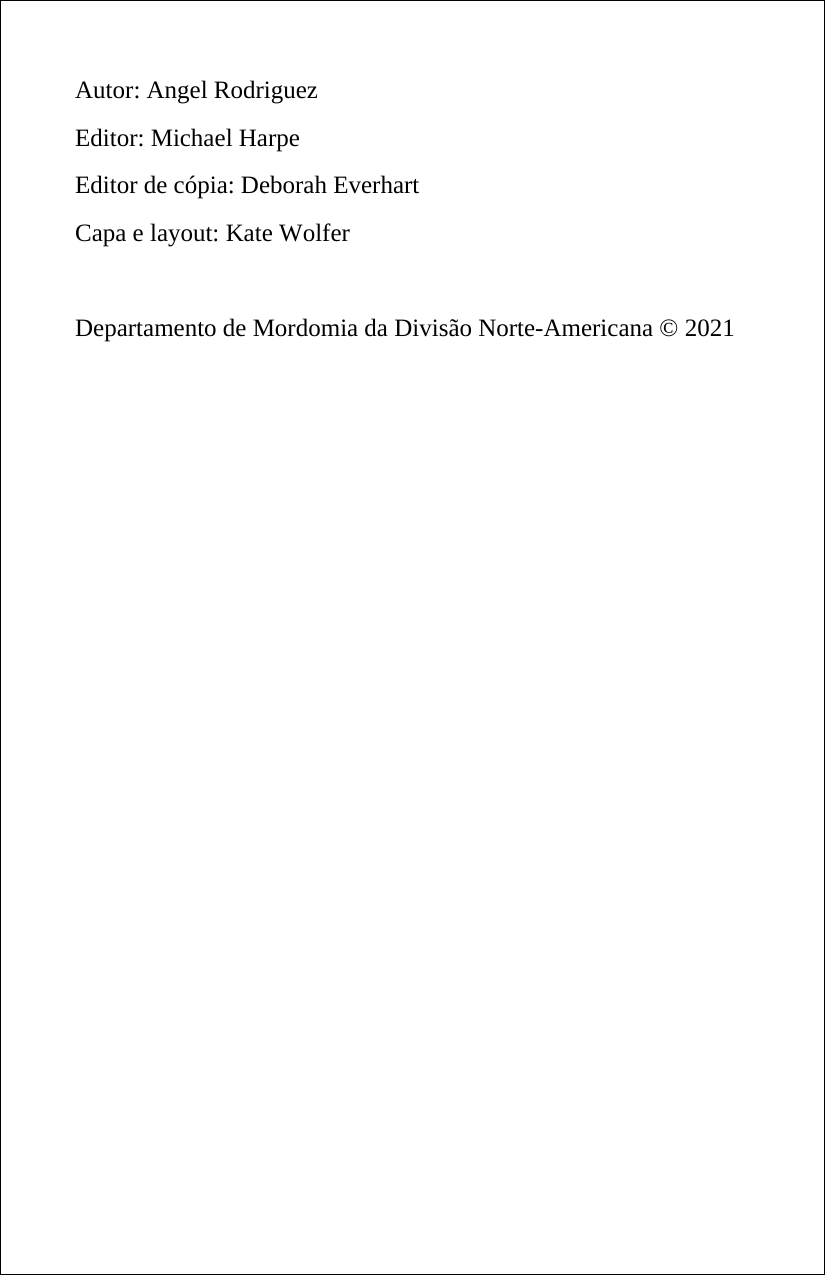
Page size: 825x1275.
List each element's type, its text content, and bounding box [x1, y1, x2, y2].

text Capa e layout: Kate Wolfer [75, 218, 750, 247]
text Autor: Angel Rodriguez [75, 75, 750, 104]
text Departamento de Mordomia da Divisão Norte-Americana © 2021 [75, 313, 750, 342]
text Editor: Michael Harpe [75, 123, 750, 151]
text Editor de cópia: Deborah Everhart [75, 170, 750, 199]
